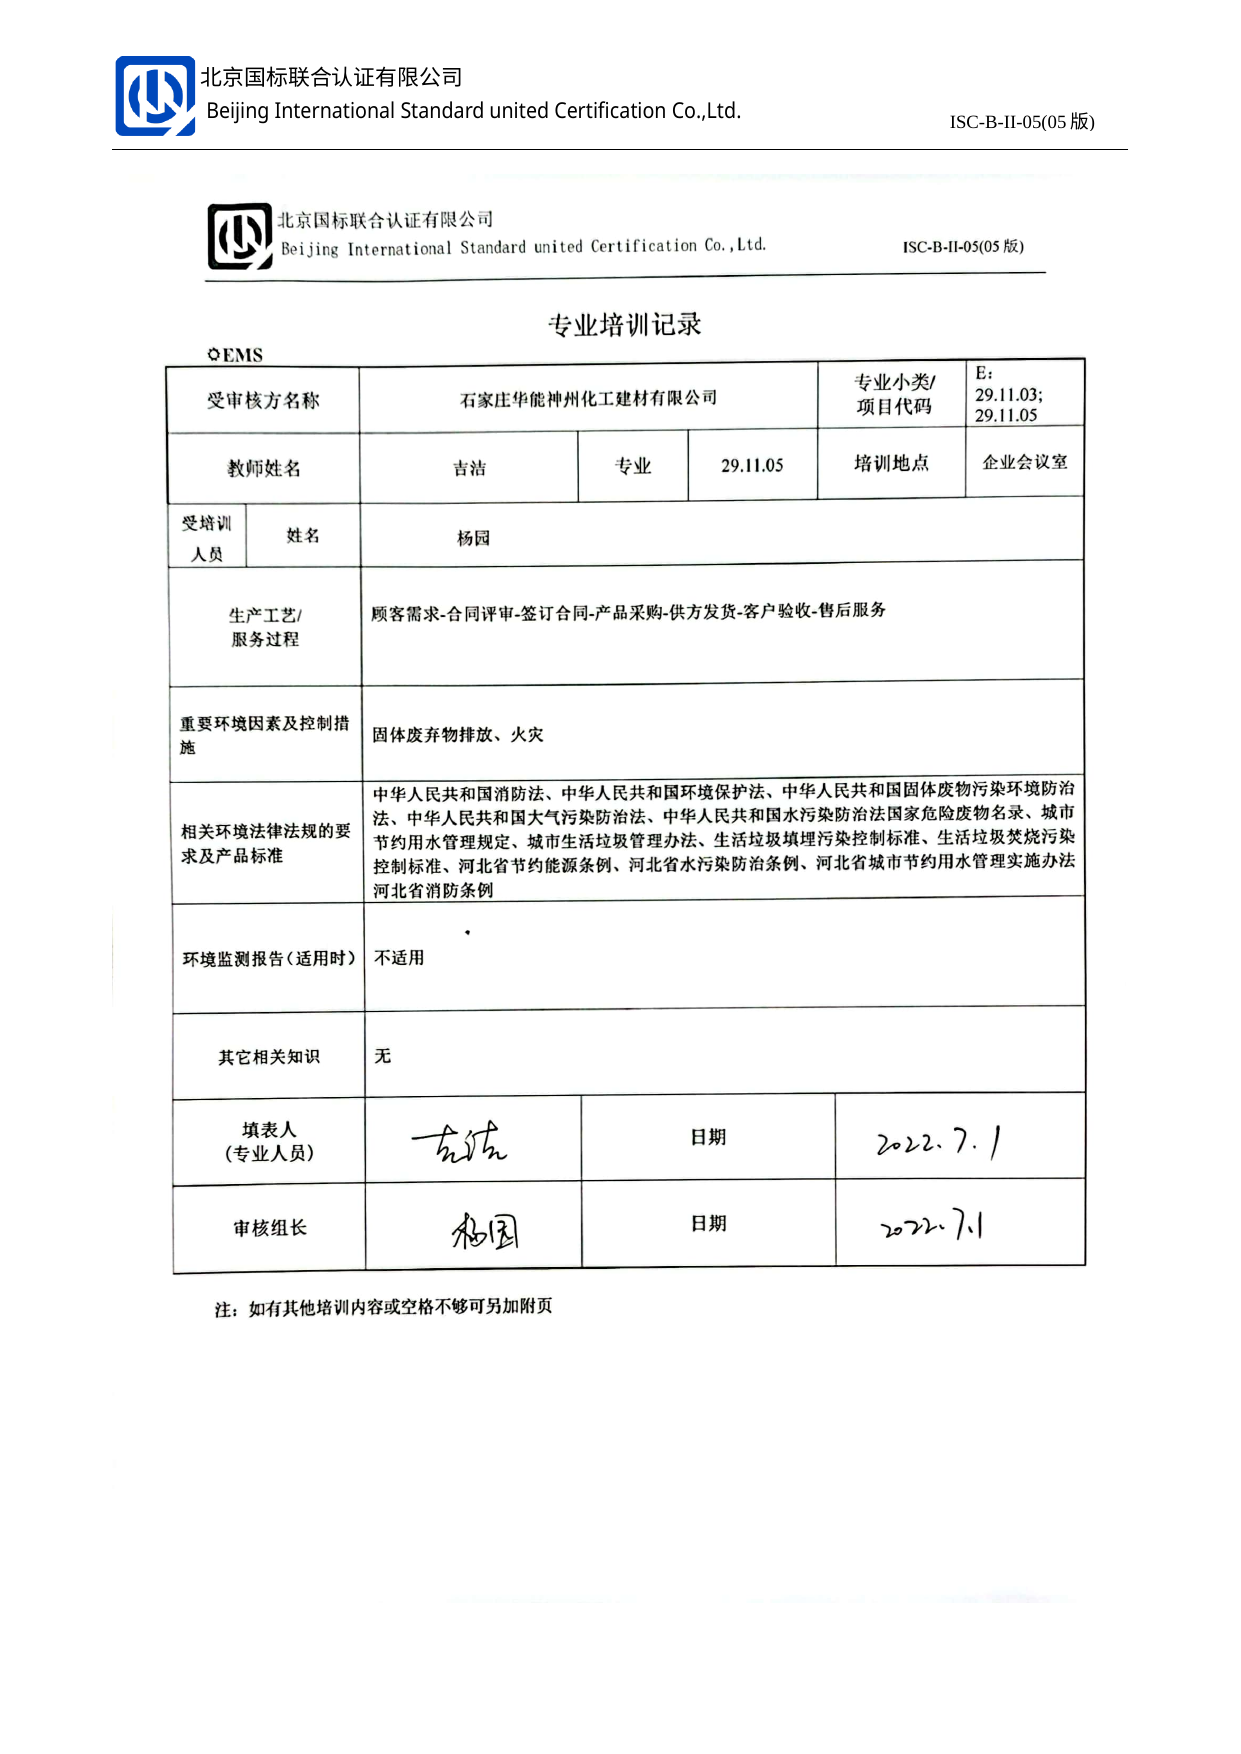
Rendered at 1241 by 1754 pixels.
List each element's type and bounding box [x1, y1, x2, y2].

picture [112, 174, 1127, 1603]
picture [115, 56, 196, 136]
